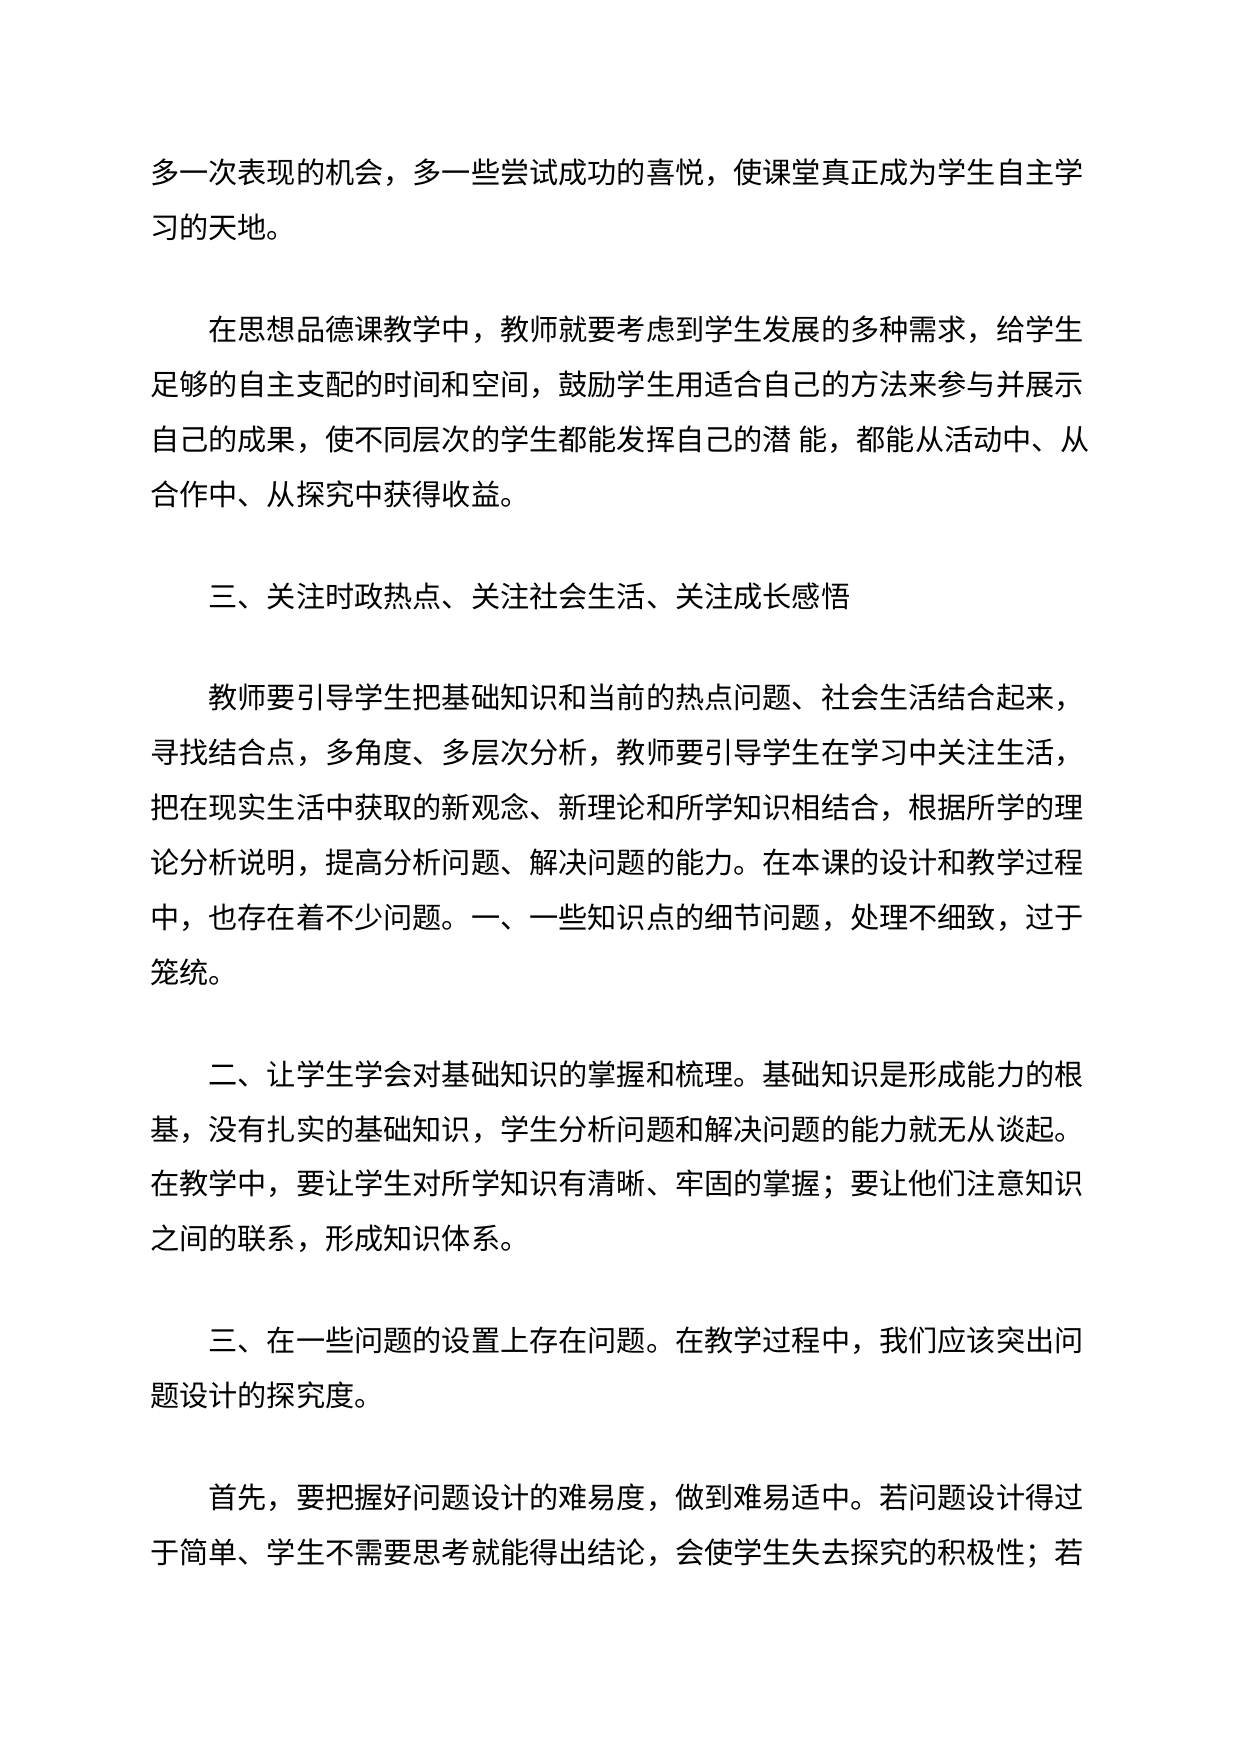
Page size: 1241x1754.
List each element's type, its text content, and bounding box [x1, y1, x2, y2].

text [150, 150, 1090, 247]
text 在思想品德课教学中，教师就要考虑到学生发展的多种需求，给学生足够的自主支配的时间和空间，鼓励学生用适合自己的方法来参与并展示自己的成果，使不同层次的学生都能发挥自己的潜 能，都能从活动中、从合作中、从探究中获得收益。 [150, 307, 1090, 514]
text 二、让学生学会对基础知识的掌握和梳理。基础知识是形成能力的根基，没有扎实的基础知识，学生分析问题和解决问题的能力就无从谈起。在教学中，要让学生对所学知识有清晰、牢固的掌握；要让他们注意知识之间的联系，形成知识体系。 [150, 1051, 1090, 1258]
text 三、关注时政热点、关注社会生活、关注成长感悟 [150, 573, 1090, 615]
text 三、在一些问题的设置上存在问题。在教学过程中，我们应该突出问题设计的探究度。 [150, 1318, 1090, 1415]
text 教师要引导学生把基础知识和当前的热点问题、社会生活结合起来，寻找结合点，多角度、多层次分析，教师要引导学生在学习中关注生活，把在现实生活中获取的新观念、新理论和所学知识相结合，根据所学的理论分析说明，提高分析问题、解决问题的能力。在本课的设计和教学过程中，也存在着不少问题。一、一些知识点的细节问题，处理不细致，过于笼统。 [150, 675, 1090, 992]
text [150, 1474, 1090, 1571]
